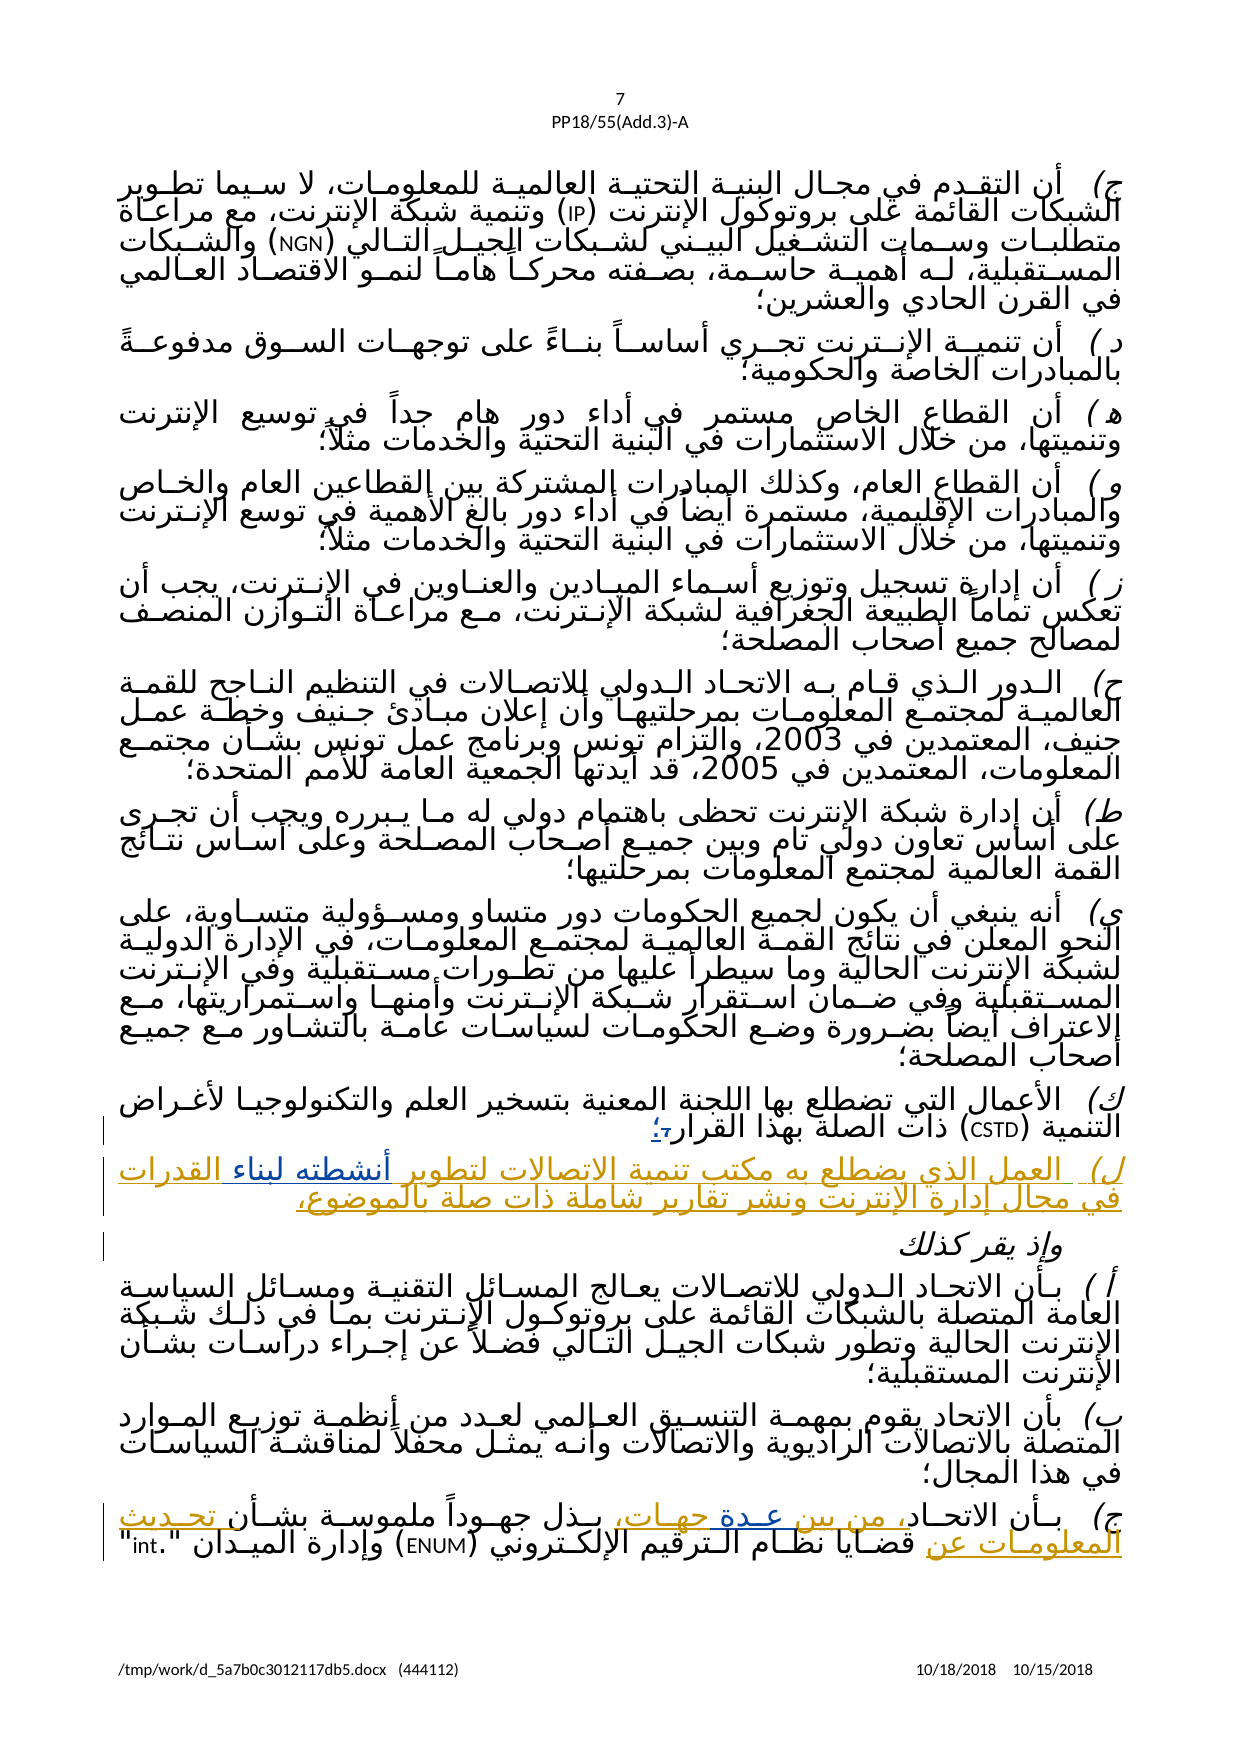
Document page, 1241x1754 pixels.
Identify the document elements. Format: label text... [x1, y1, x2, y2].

text ج) أن التقدم في مجال البنية التحتية العالمية للمعلومات، لا سيما تطوير الشبكات القائمة على بروتوكول الإنترنت (IP) وتنمية شبكة الإنترنت، مع مراعاة متطلبات وسمات التشغيل البيني لشبكات الجيل التالي (NGN) والشبكات المستقبلية، له أهمية حاسمة، بصفته محركاً هاماً لنمو الاقتصاد العالمي في القرن الحادي والعشرين؛ [118, 171, 1122, 317]
text و ) أن القطاع العام، وكذلك المبادرات المشتركة بين القطاعين العام والخاص والمبادرات الإقليمية، مستمرة أيضاً في أداء دور بالغ الأهمية في توسع الإنترنت وتنميتها، من خلال الاستثمارات في البنية التحتية والخدمات مثلاً؛ [118, 471, 1122, 558]
text ي) أنه ينبغي أن يكون لجميع الحكومات دور متساو ومسؤولية متساوية، على النحو المعلن في نتائج القمة العالمية لمجتمع المعلومات، في الإدارة الدولية لشبكة الإنترنت الحالية وما سيطرأ عليها من تطورات مستقبلية وفي الإنترنت المستقبلية وفي ضمان استقرار شبكة الإنترنت وأمنها واستمراريتها، مع الاعتراف أيضاً بضرورة وضع الحكومات لسياسات عامة بالتشاور مع جميع أصحاب المصلحة؛ [118, 899, 1122, 1074]
text ك) الأعمال التي تضطلع بها اللجنة المعنية بتسخير العلم والتكنولوجيا لأغراض التنمية (CSTD) ذات الصلة بهذا القرار [118, 1087, 1122, 1145]
text أ ) بأن الات‍حاد الدولي للاتصالات يعالج المسائل التقنية ومسائل السياسة العامة المتصلة بالشبكات القائمة على بروتوكول الإنترنت بما في ذلك شبكة الإنترنت الحالية وتطور شبكات الجيل التالي فضلاً عن إجراء دراسات بشأن الإنترنت المستقبلية؛ [118, 1274, 1122, 1390]
text د ) أن تنمية الإنترنت تجري أساساً بناءً على توجهات السوق مدفوعةً بالمبادرات الخاصة والحكومية؛ [118, 329, 1122, 387]
text ط) أن إدارة شبكة الإنترنت تحظى باهتمام دولي له ما يبرره ويجب أن تجرى على أساس تعاون دولي تام وبين جميع أصحاب المصلحة وعلى أساس نتائج القمة العالمية لمجتمع المعلومات بمرحلتيها؛ [118, 799, 1122, 887]
text ب) بأن الات‍حاد يقوم بمهمة التنسيق العالمي لعدد من أنظمة توزيع الموارد المتصلة بالاتصالات الراديوية والاتصالات وأنه يمثل محفلاً لمناقشة السياسات في هذا المجال؛ [118, 1403, 1122, 1490]
text ز ) أن إدارة تسجيل وتوزيع أسماء الميادين والعناوين في الإنترنت، يجب أن تعكس تماماً الطبيعة الجغرافية لشبكة الإنترنت، مع مراعاة التوازن المنصف لمصالح جميع أصحاب المصلحة؛ [118, 570, 1122, 658]
text ﻫ ) أن القطاع الخاص مستمر في أداء دور هام جداً في توسيع الإنترنت وتنميتها، من خلال الاستثمارات في البنية التحتية والخدمات مثلاً؛ [118, 400, 1122, 458]
text وإذ يقر كذلك [118, 1232, 1063, 1261]
text ح) الدور الذي قام به الات‍حاد الدولي للاتصالات في التنظيم الناجح للقمة العالمية لمجتمع المعلومات بمرحلتيها وأن إعلان مبادئ جنيف وخطة عمل جنيف، المعتمدين في 2003، والتزام تونس وبرنامج عمل تونس بشأن مجتمع المعلومات، المعتمدين في 2005، قد أيدتها الجمعية العامة للأمم المتحدة؛ [118, 670, 1122, 787]
